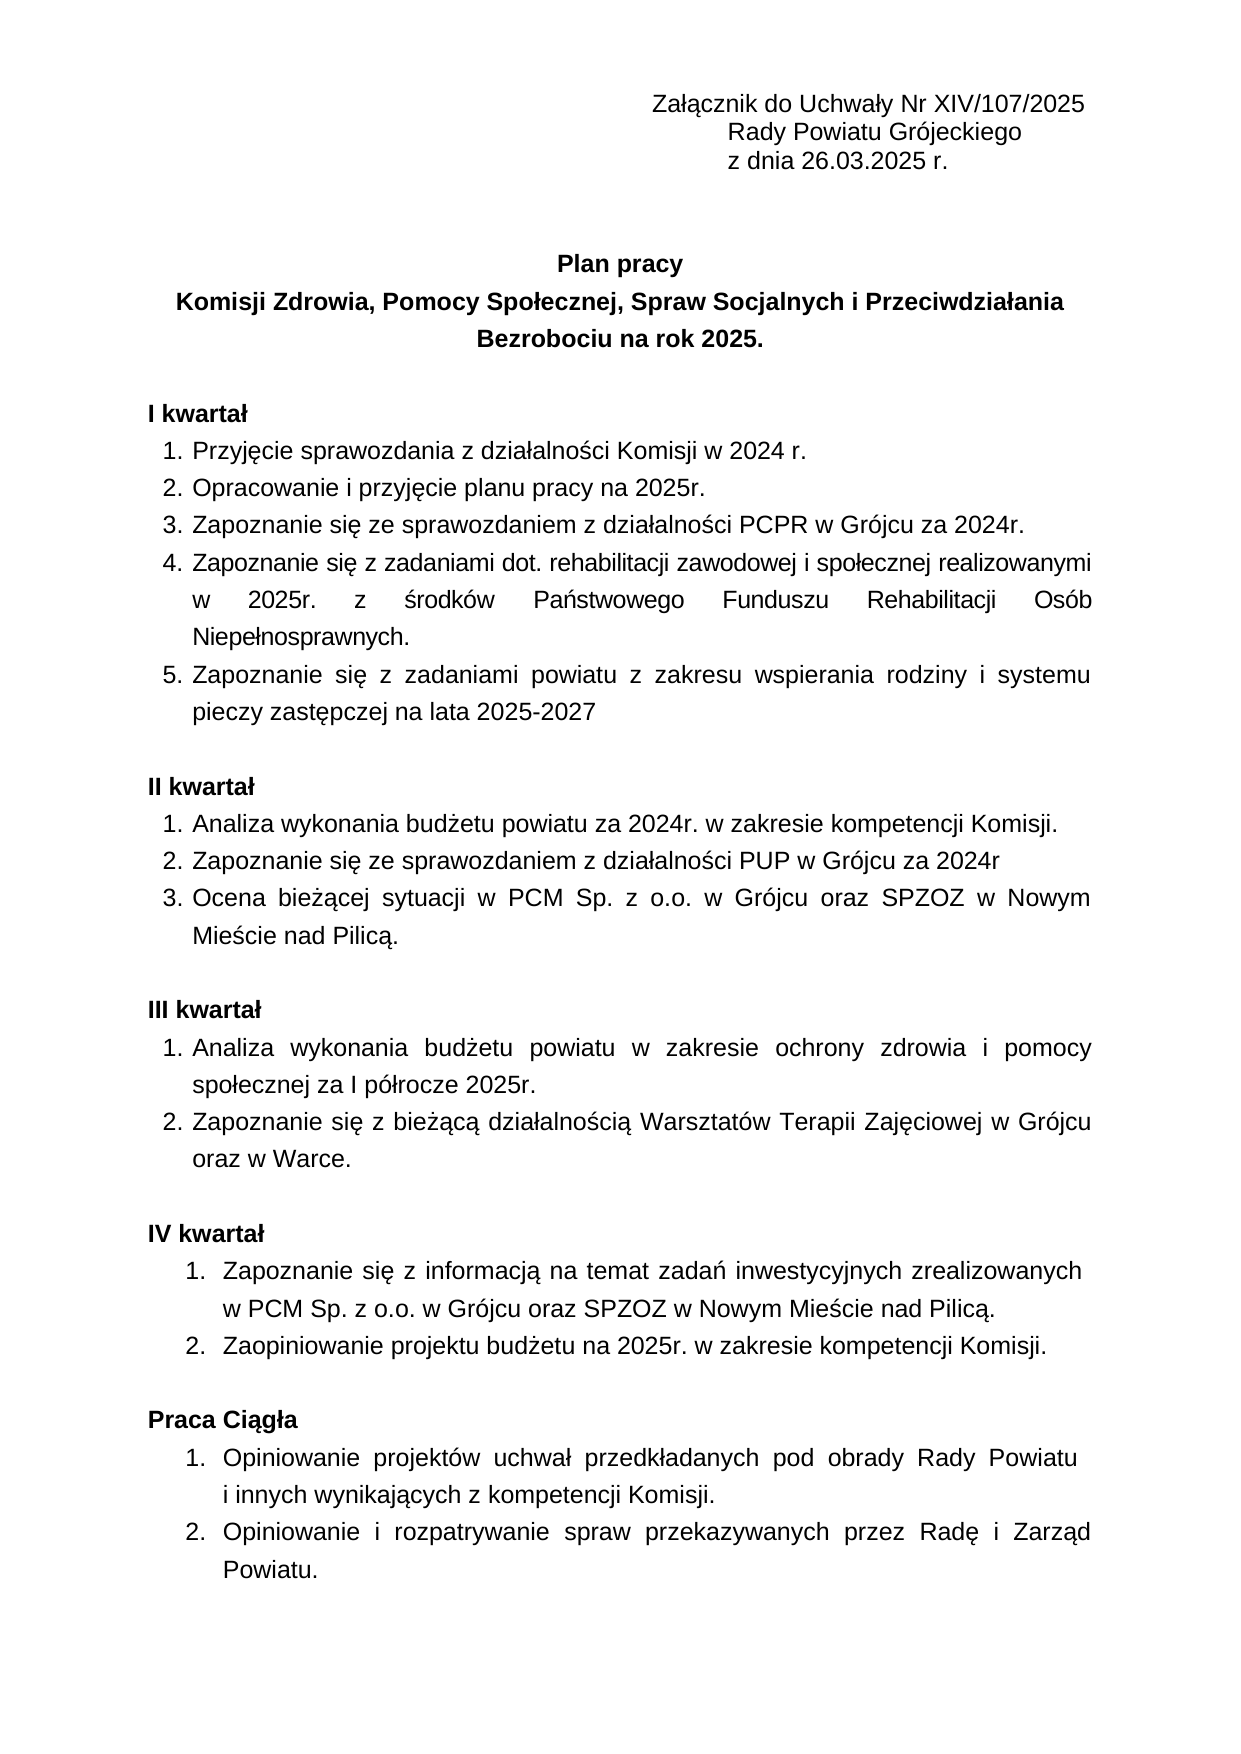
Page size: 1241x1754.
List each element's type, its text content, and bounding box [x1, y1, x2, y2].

text IV kwartał [148, 1219, 1093, 1248]
text z dnia 26.03.2025 r. [221, 146, 1093, 175]
text Komisji Zdrowia, Pomocy Społecznej, Spraw Socjalnych i Przeciwdziałania Bezrobociu na rok 2025. [148, 287, 1093, 353]
list Opiniowanie projektów uchwał przedkładanych pod obrady Rady Powiatu i innych wynikających z kompetencji Komisji. [185, 1443, 1093, 1509]
list Zapoznanie się z bieżącą działalnością Warsztatów Terapii Zajęciowej w Grójcu oraz w Warce. [162, 1107, 1093, 1173]
list Opiniowanie i rozpatrywanie spraw przekazywanych przez Radę i Zarząd Powiatu. [185, 1517, 1093, 1583]
text I kwartał [148, 399, 1093, 427]
list Zaopiniowanie projektu budżetu na 2025r. w zakresie kompetencji Komisji. [185, 1331, 1093, 1360]
list Zapoznanie się ze sprawozdaniem z działalności PUP w Grójcu za 2024r [162, 846, 1093, 875]
list Zapoznanie się z zadaniami powiatu z zakresu wspierania rodziny i systemu pieczy zastępczej na lata 2025-2027 [162, 660, 1093, 726]
text Rady Powiatu Grójeckiego [221, 117, 1093, 146]
text III kwartał [148, 995, 1093, 1024]
list Przyjęcie sprawozdania z działalności Komisji w 2024 r. [162, 436, 1093, 465]
text II kwartał [148, 772, 1093, 800]
list Opracowanie i przyjęcie planu pracy na 2025r. [162, 473, 1093, 502]
text Załącznik do Uchwały Nr XIV/107/2025 [221, 89, 1093, 117]
list Ocena bieżącej sytuacji w PCM Sp. z o.o. w Grójcu oraz SPZOZ w Nowym Mieście nad Pilicą. [162, 883, 1093, 949]
text Plan pracy [148, 249, 1093, 278]
list Zapoznanie się z zadaniami dot. rehabilitacji zawodowej i społecznej realizowanymi w 2025r. z środków Państwowego Funduszu Rehabilitacji Osób Niepełnosprawnych. [162, 548, 1093, 651]
list Zapoznanie się z informacją na temat zadań inwestycyjnych zrealizowanych w PCM Sp. z o.o. w Grójcu oraz SPZOZ w Nowym Mieście nad Pilicą. [185, 1256, 1093, 1322]
text Praca Ciągła [148, 1406, 1093, 1434]
list Zapoznanie się ze sprawozdaniem z działalności PCPR w Grójcu za 2024r. [162, 511, 1093, 539]
list Analiza wykonania budżetu powiatu za 2024r. w zakresie kompetencji Komisji. [162, 809, 1093, 838]
list Analiza wykonania budżetu powiatu w zakresie ochrony zdrowia i pomocy społecznej za I półrocze 2025r. [162, 1033, 1093, 1099]
